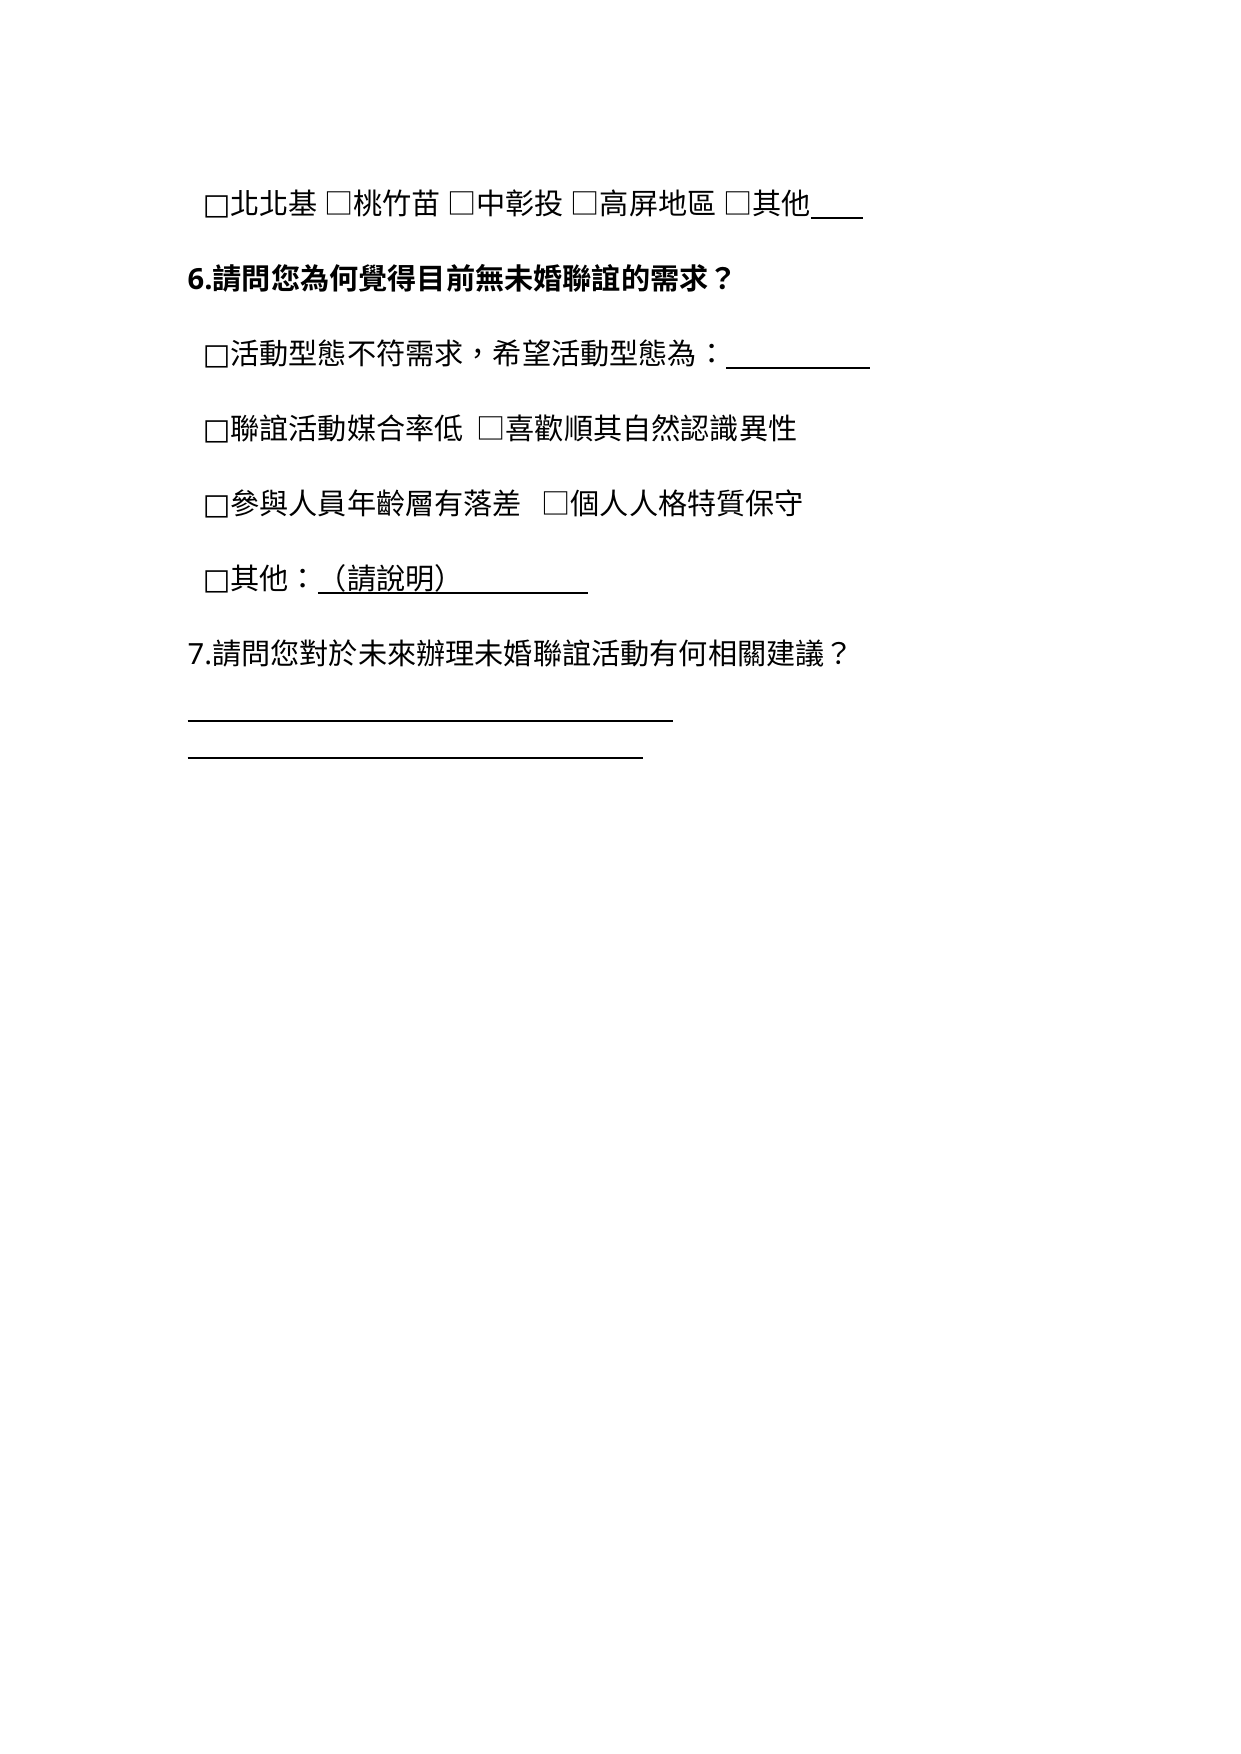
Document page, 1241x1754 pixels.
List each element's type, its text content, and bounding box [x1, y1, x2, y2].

text □聯誼活動媒合率低 □喜歡順其自然認識異性 [187, 389, 1053, 464]
text □其他：（請說明） [187, 539, 1053, 614]
text □活動型態不符需求，希望活動型態為： [187, 314, 1053, 389]
text □參與人員年齡層有落差 □個人人格特質保守 [187, 464, 1053, 539]
text 7.請問您對於未來辦理未婚聯誼活動有何相關建議？ [187, 614, 1053, 689]
text 6.請問您為何覺得目前無未婚聯誼的需求？ [187, 239, 1053, 314]
text □北北基 □桃竹苗 □中彰投 □高屏地區 □其他 [187, 164, 1053, 239]
